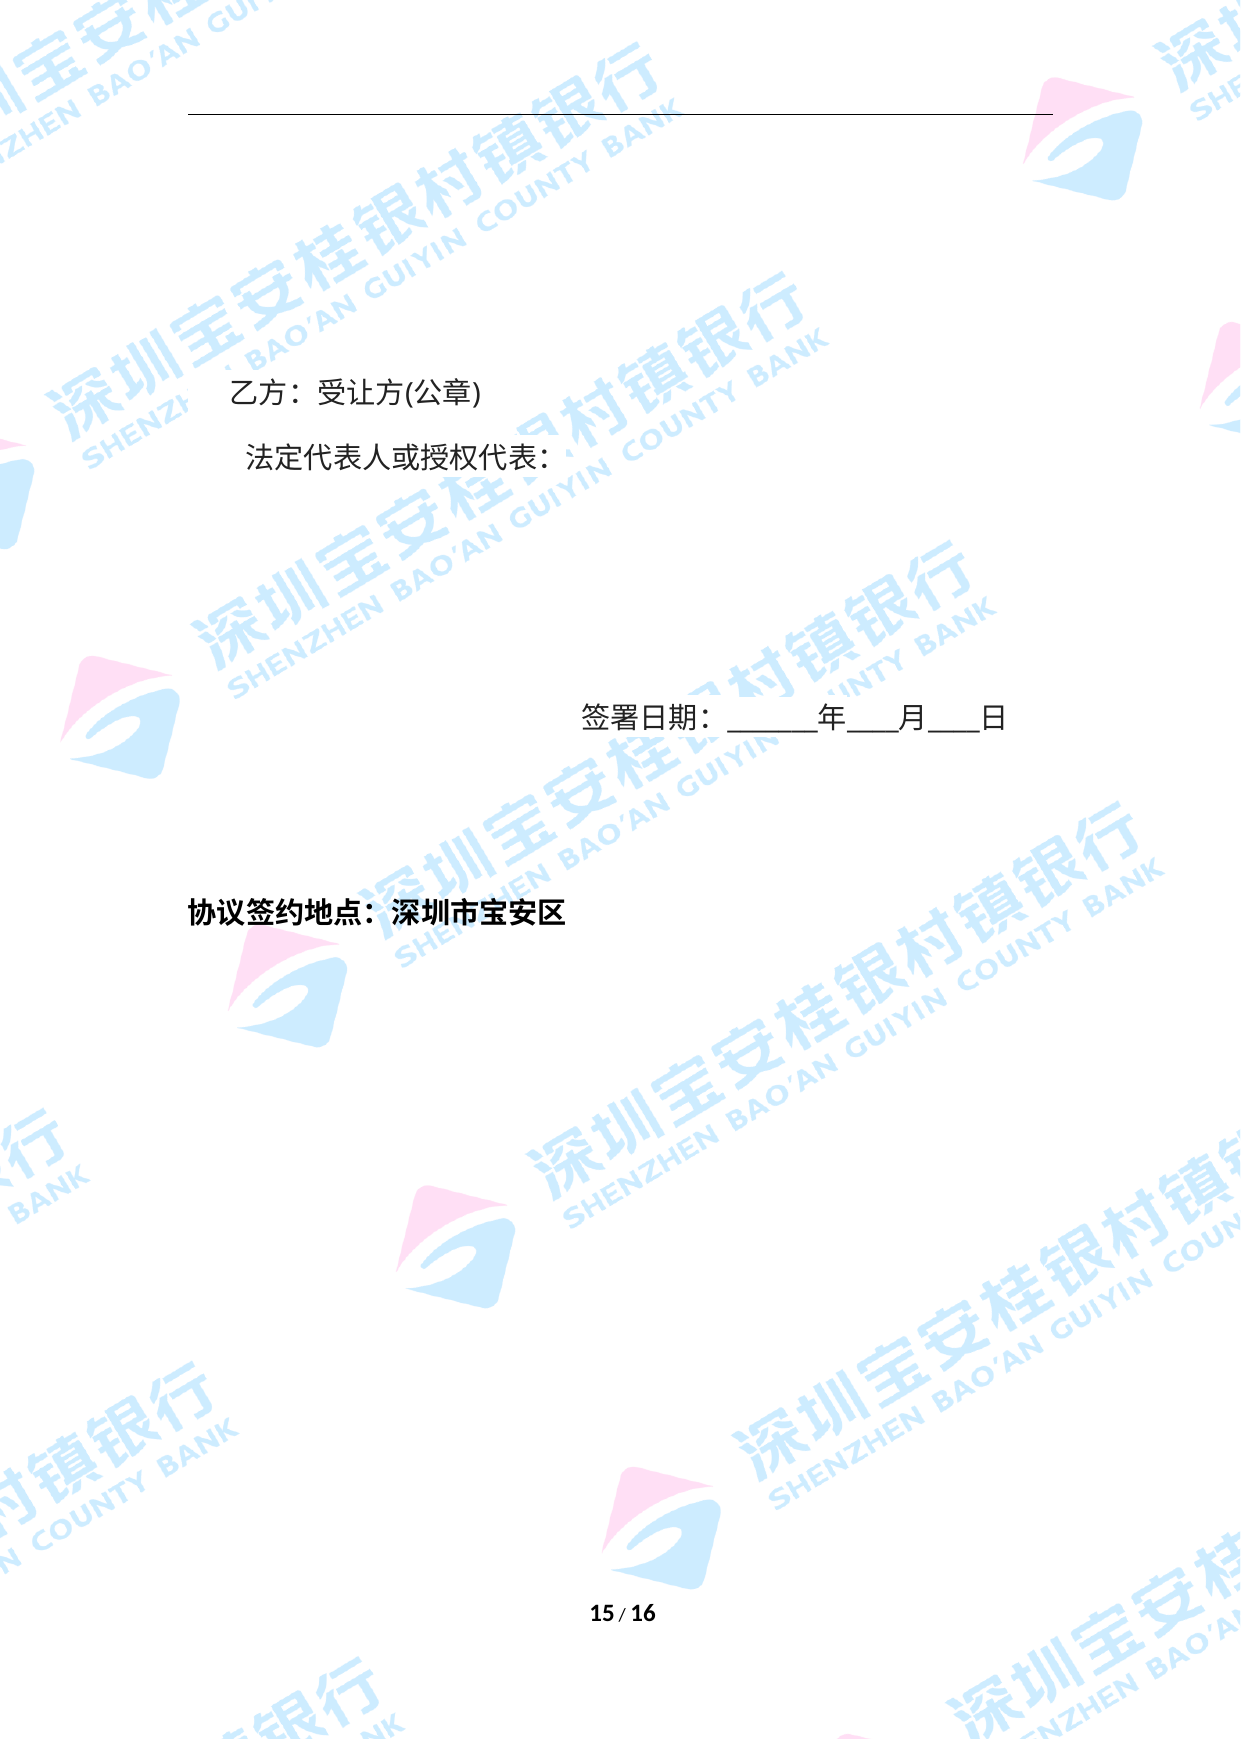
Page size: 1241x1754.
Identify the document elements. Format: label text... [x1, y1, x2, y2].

picture [0, 0, 1241, 1739]
text 乙方：受让方(公章) [187, 358, 1032, 423]
text 法定代表人或授权代表： [187, 423, 1032, 488]
text 签署日期：_______年____月____日 [187, 683, 1032, 748]
text 协议签约地点：深圳市宝安区 [187, 878, 1053, 943]
